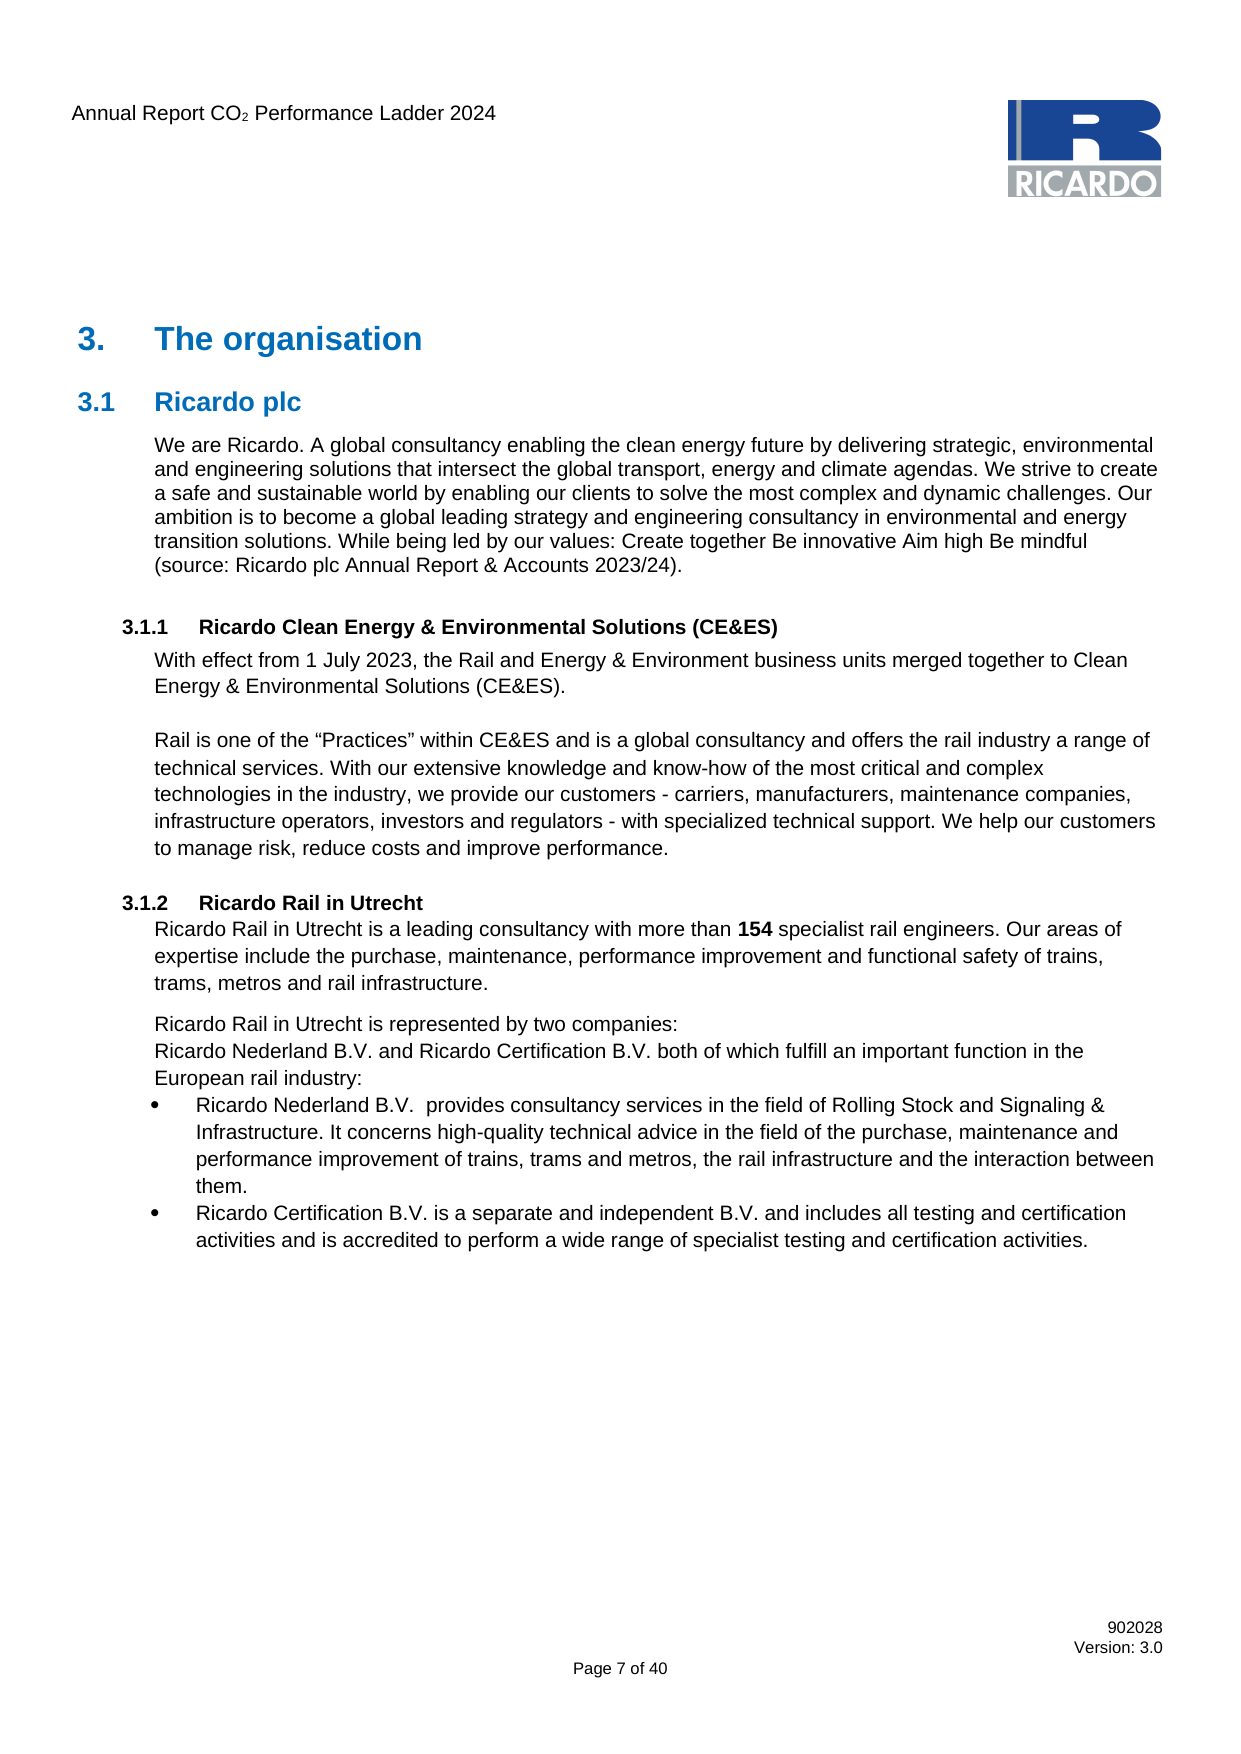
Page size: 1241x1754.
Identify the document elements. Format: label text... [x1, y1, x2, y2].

text Ricardo Rail in Utrecht is represented by two companies: [154, 1012, 1163, 1036]
list Ricardo Certification B.V. is a separate and independent B.V. and includes all testing and certification activities and is accredited to perform a wide range of specialist testing and certification activities. [151, 1201, 1163, 1252]
text With effect from 1 July 2023, the Rail and Energy & Environment business units merged together to Clean Energy & Environmental Solutions (CE&ES). [154, 647, 1163, 698]
list The organisation [77, 319, 1163, 357]
text Ricardo Rail in Utrecht is a leading consultancy with more than 154 specialist rail engineers. Our areas of expertise include the purchase, maintenance, performance improvement and functional safety of trains, trams, metros and rail infrastructure. [154, 917, 1163, 995]
text We are Ricardo. A global consultancy enabling the clean energy future by delivering strategic, environmental and engineering solutions that intersect the global transport, energy and climate agendas. We strive to create a safe and sustainable world by enabling our clients to solve the most complex and dynamic challenges. Our ambition is to become a global leading strategy and engineering consultancy in environmental and energy transition solutions. While being led by our values: Create together Be innovative Aim high Be mindful (source: Ricardo plc Annual Report & Accounts 2023/24). [154, 433, 1163, 577]
list Ricardo Nederland B.V. provides consultancy services in the field of Rolling Stock and Signaling & Infrastructure. It concerns high-quality technical advice in the field of the purchase, maintenance and performance improvement of trains, trams and metros, the rail infrastructure and the interaction between them. [151, 1093, 1163, 1198]
list Ricardo Rail in Utrecht [122, 890, 1163, 914]
list Ricardo Clean Energy & Environmental Solutions (CE&ES) [122, 604, 1163, 642]
text Rail is one of the “Practices” within CE&ES and is a global consultancy and offers the rail industry a range of technical services. With our extensive knowledge and know-how of the most critical and complex technologies in the industry, we provide our customers - carriers, manufacturers, maintenance companies, infrastructure operators, investors and regulators - with specialized technical support. We help our customers to manage risk, reduce costs and improve performance. [154, 728, 1163, 860]
list Ricardo plc [77, 386, 1163, 418]
picture [1008, 100, 1162, 197]
text Ricardo Nederland B.V. and Ricardo Certification B.V. both of which fulfill an important function in the European rail industry: [154, 1039, 1163, 1090]
